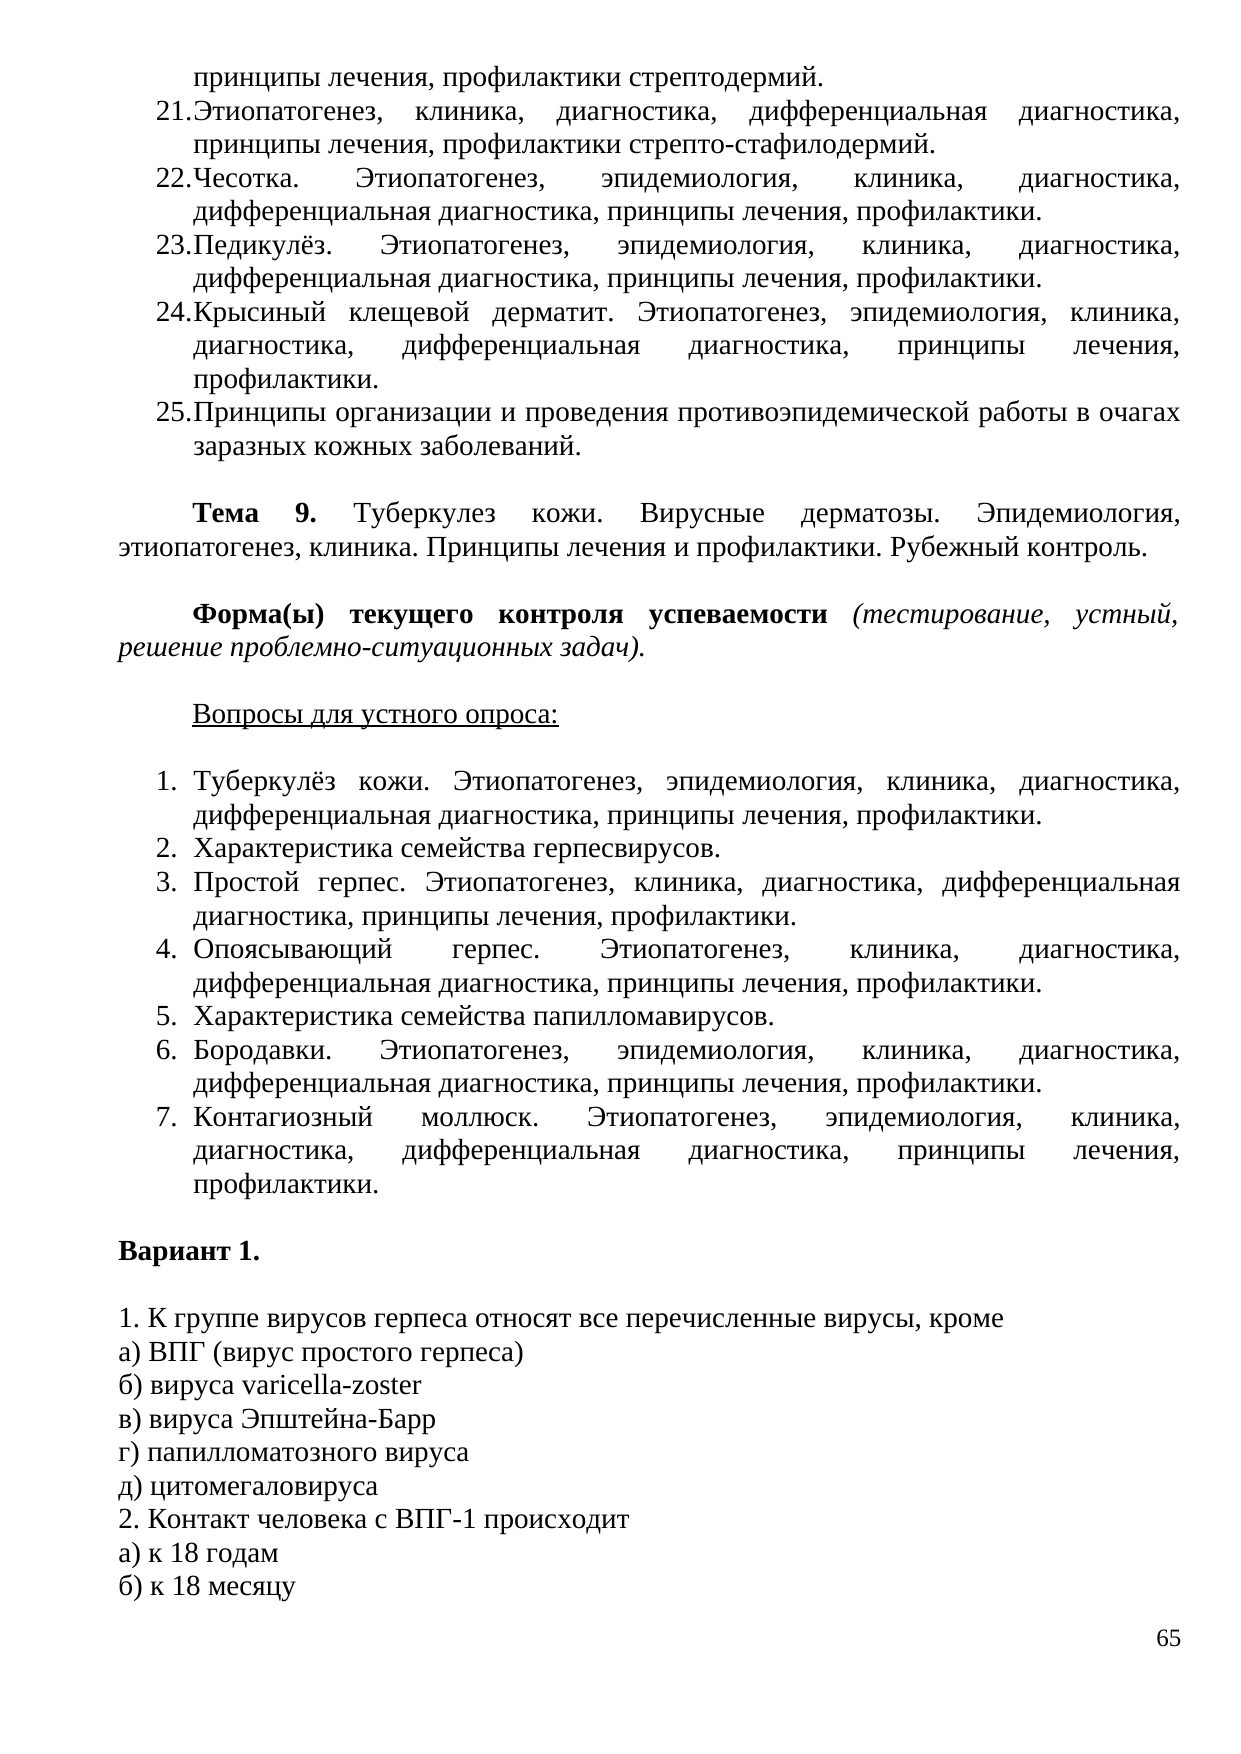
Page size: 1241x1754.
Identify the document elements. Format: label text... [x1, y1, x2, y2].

list Туберкулёз кожи. Этиопатогенез, эпидемиология, клиника, диагностика, дифференциальная диагностика, принципы лечения, профилактики. [156, 763, 1181, 831]
text 1. К группе вирусов герпеса относят все перечисленные вирусы, кроме [118, 1300, 1181, 1334]
list Этиопатогенез, клиника, диагностика, дифференциальная диагностика, принципы лечения, профилактики стрепто-стафилодермий. [156, 93, 1181, 160]
text г) папилломатозного вируса [118, 1434, 1181, 1468]
list Характеристика семейства папилломавирусов. [156, 998, 1181, 1032]
text Вариант 1. [118, 1233, 1181, 1267]
text Вопросы для устного опроса: [118, 696, 1181, 730]
text а) к 18 годам [118, 1535, 1181, 1568]
text в) вируса Эпштейна-Барр [118, 1401, 1181, 1434]
list Контагиозный моллюск. Этиопатогенез, эпидемиология, клиника, диагностика, дифференциальная диагностика, принципы лечения, профилактики. [156, 1099, 1181, 1199]
list Педикулёз. Этиопатогенез, эпидемиология, клиника, диагностика, дифференциальная диагностика, принципы лечения, профилактики. [156, 227, 1181, 294]
list Простой герпес. Этиопатогенез, клиника, диагностика, дифференциальная диагностика, принципы лечения, профилактики. [156, 864, 1181, 931]
text Форма(ы) текущего контроля успеваемости (тестирование, устный, решение проблемно-ситуационных задач). [118, 596, 1181, 663]
list Чесотка. Этиопатогенез, эпидемиология, клиника, диагностика, дифференциальная диагностика, принципы лечения, профилактики. [156, 160, 1181, 227]
text д) цитомегаловируса [118, 1468, 1181, 1501]
list Опоясывающий герпес. Этиопатогенез, клиника, диагностика, дифференциальная диагностика, принципы лечения, профилактики. [156, 931, 1181, 998]
text б) вируса varicella-zoster [118, 1367, 1181, 1401]
text Тема 9. Туберкулез кожи. Вирусные дерматозы. Эпидемиология, этиопатогенез, клиника. Принципы лечения и профилактики. Рубежный контроль. [118, 495, 1181, 562]
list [156, 59, 1181, 93]
text 2. Контакт человека с ВПГ-1 происходит [118, 1501, 1181, 1535]
list Характеристика семейства герпесвирусов. [156, 831, 1181, 864]
text б) к 18 месяцу [118, 1568, 1181, 1602]
text а) ВПГ (вирус простого герпеса) [118, 1334, 1181, 1367]
list Бородавки. Этиопатогенез, эпидемиология, клиника, диагностика, дифференциальная диагностика, принципы лечения, профилактики. [156, 1032, 1181, 1099]
list Крысиный клещевой дерматит. Этиопатогенез, эпидемиология, клиника, диагностика, дифференциальная диагностика, принципы лечения, профилактики. [156, 294, 1181, 394]
list Принципы организации и проведения противоэпидемической работы в очагах заразных кожных заболеваний. [156, 394, 1181, 462]
